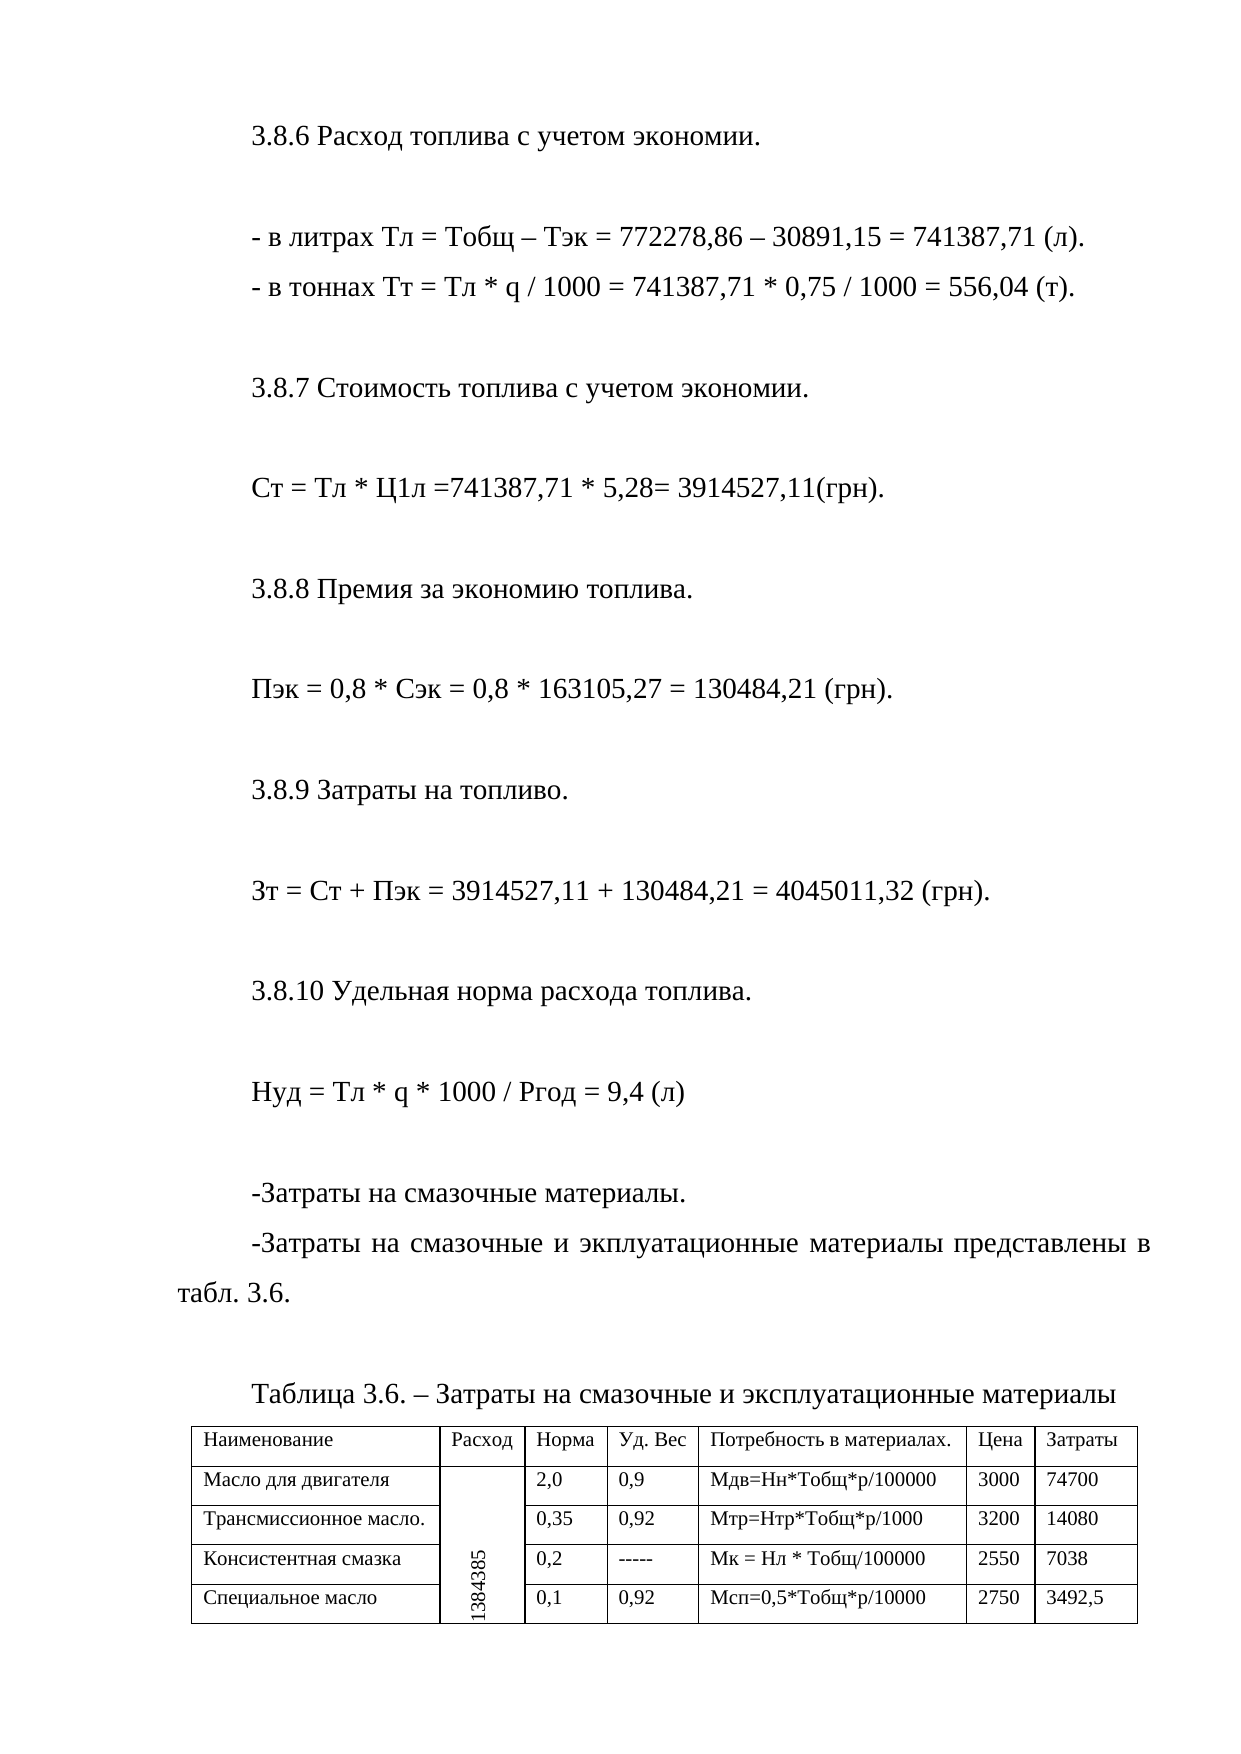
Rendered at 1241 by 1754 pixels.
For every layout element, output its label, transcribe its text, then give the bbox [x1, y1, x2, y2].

text Таблица 3.6. – Затраты на смазочные и эксплуатационные материалы [177, 1376, 1152, 1409]
table_cell 14080 [1036, 1506, 1137, 1544]
table_cell Специальное масло [192, 1585, 439, 1623]
text 3.8.6 Расход топлива с учетом экономии. [177, 118, 1152, 152]
table_cell 2750 [967, 1585, 1034, 1623]
text -Затраты на смазочные материалы. [177, 1175, 1152, 1208]
table_header Затраты [1036, 1427, 1137, 1466]
table_cell 0,1 [526, 1585, 607, 1623]
table_cell 0,35 [526, 1506, 607, 1544]
text -Затраты на смазочные и экплуатационные материалы представлены в табл. 3.6. [177, 1225, 1152, 1309]
table_cell Трансмиссионное масло. [192, 1506, 439, 1544]
table_cell 1384385 [441, 1467, 524, 1623]
table_cell Мсп=0,5*Тобщ*р/10000 [699, 1585, 966, 1623]
table_cell 0,2 [526, 1545, 607, 1584]
text 3.8.8 Премия за экономию топлива. [177, 571, 1152, 604]
table_cell 2550 [967, 1545, 1034, 1584]
table_cell Мтр=Нтр*Тобщ*р/1000 [699, 1506, 966, 1544]
table_cell 3200 [967, 1506, 1034, 1544]
table_header Норма [526, 1427, 607, 1466]
table_header Цена [967, 1427, 1034, 1466]
text 3.8.10 Удельная норма расхода топлива. [177, 973, 1152, 1007]
text Пэк = 0,8 * Сэк = 0,8 * 163105,27 = 130484,21 (грн). [177, 672, 1152, 705]
text Нуд = Тл * q * 1000 / Pгод = 9,4 (л) [177, 1074, 1152, 1108]
table_cell 2,0 [526, 1467, 607, 1505]
table_header Наименование [192, 1427, 439, 1466]
table_cell 7038 [1036, 1545, 1137, 1584]
text - в литрах Тл = Тобщ – Тэк = 772278,86 – 30891,15 = 741387,71 (л). [177, 219, 1152, 252]
table_cell 0,9 [608, 1467, 698, 1505]
table_cell 0,92 [608, 1585, 698, 1623]
table_cell 74700 [1036, 1467, 1137, 1505]
table_cell Масло для двигателя [192, 1467, 439, 1505]
table_cell Мк = Нл * Тобщ/100000 [699, 1545, 966, 1584]
text Зт = Ст + Пэк = 3914527,11 + 130484,21 = 4045011,32 (грн). [177, 873, 1152, 906]
table_cell ----- [608, 1545, 698, 1584]
table_header Уд. Вес [608, 1427, 698, 1466]
table_cell 0,92 [608, 1506, 698, 1544]
text - в тоннах Тт = Тл * q / 1000 = 741387,71 * 0,75 / 1000 = 556,04 (т). [177, 269, 1152, 303]
text Ст = Тл * Ц1л =741387,71 * 5,28= 3914527,11(грн). [177, 470, 1152, 504]
table_cell 3000 [967, 1467, 1034, 1505]
table_cell 3492,5 [1036, 1585, 1137, 1623]
text 3.8.9 Затраты на топливо. [177, 772, 1152, 806]
table_cell Мдв=Нн*Тобщ*р/100000 [699, 1467, 966, 1505]
table_cell Консистентная смазка [192, 1545, 439, 1584]
table_header Потребность в материалах. [699, 1427, 966, 1466]
table_header Расход [441, 1427, 524, 1466]
text 3.8.7 Стоимость топлива с учетом экономии. [177, 370, 1152, 403]
